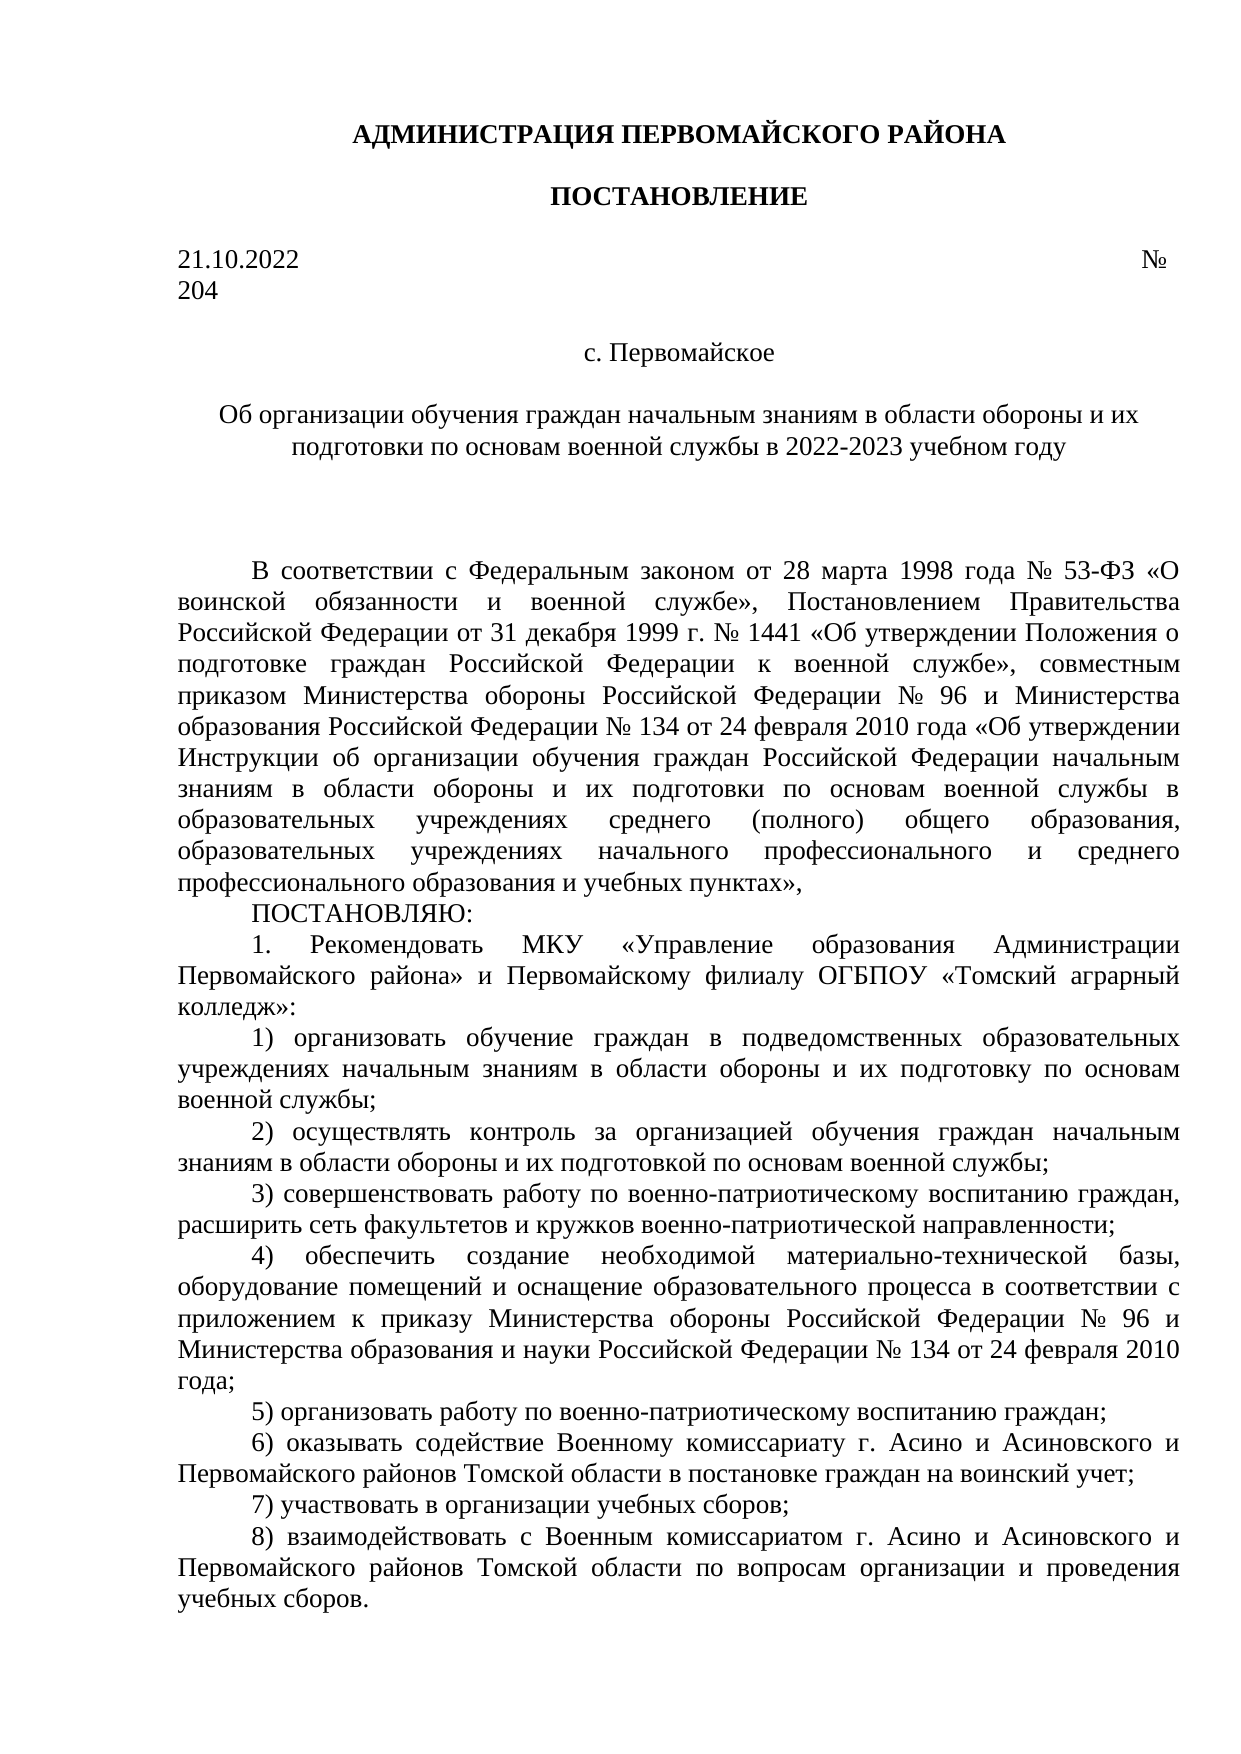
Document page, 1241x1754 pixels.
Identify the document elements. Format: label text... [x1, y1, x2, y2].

text 5) организовать работу по военно-патриотическому воспитанию граждан; [177, 1395, 1181, 1426]
text 8) взаимодействовать с Военным комиссариатом г. Асино и Асиновского и Первомайского районов Томской области по вопросам организации и проведения учебных сборов. [177, 1520, 1181, 1613]
text 21.10.2022 № 204 [177, 243, 1181, 305]
text В соответствии с Федеральным законом от 28 марта 1998 года № 53-ФЗ «О воинской обязанности и военной службе», Постановлением Правительства Российской Федерации от 31 декабря 1999 г. № 1441 «Об утверждении Положения о подготовке граждан Российской Федерации к военной службе», совместным приказом Министерства обороны Российской Федерации № 96 и Министерства образования Российской Федерации № 134 от 24 февраля 2010 года «Об утверждении Инструкции об организации обучения граждан Российской Федерации начальным знаниям в области обороны и их подготовки по основам военной службы в образовательных учреждениях среднего (полного) общего образования, образовательных учреждениях начального профессионального и среднего профессионального образования и учебных пунктах», [177, 554, 1181, 897]
text 3) совершенствовать работу по военно-патриотическому воспитанию граждан, расширить сеть факультетов и кружков военно-патриотической направленности; [177, 1177, 1181, 1239]
text с. Первомайское [177, 336, 1181, 367]
text ПОСТАНОВЛЯЮ: [177, 897, 1181, 928]
text 4) обеспечить создание необходимой материально-технической базы, оборудование помещений и оснащение образовательного процесса в соответствии с приложением к приказу Министерства обороны Российской Федерации № 96 и Министерства образования и науки Российской Федерации № 134 от 24 февраля 2010 года; [177, 1239, 1181, 1395]
text Об организации обучения граждан начальным знаниям в области обороны и их подготовки по основам военной службы в 2022-2023 учебном году [177, 398, 1181, 461]
text 2) осуществлять контроль за организацией обучения граждан начальным знаниям в области обороны и их подготовкой по основам военной службы; [177, 1115, 1181, 1177]
text 1. Рекомендовать МКУ «Управление образования Администрации Первомайского района» и Первомайскому филиалу ОГБПОУ «Томский аграрный колледж»: [177, 928, 1181, 1021]
text 1) организовать обучение граждан в подведомственных образовательных учреждениях начальным знаниям в области обороны и их подготовку по основам военной службы; [177, 1021, 1181, 1115]
text АДМИНИСТРАЦИЯ ПЕРВОМАЙСКОГО РАЙОНА [177, 118, 1181, 149]
text 7) участвовать в организации учебных сборов; [177, 1488, 1181, 1520]
text ПОСТАНОВЛЕНИЕ [177, 180, 1181, 212]
text 6) оказывать содействие Военному комиссариату г. Асино и Асиновского и Первомайского районов Томской области в постановке граждан на воинский учет; [177, 1426, 1181, 1488]
